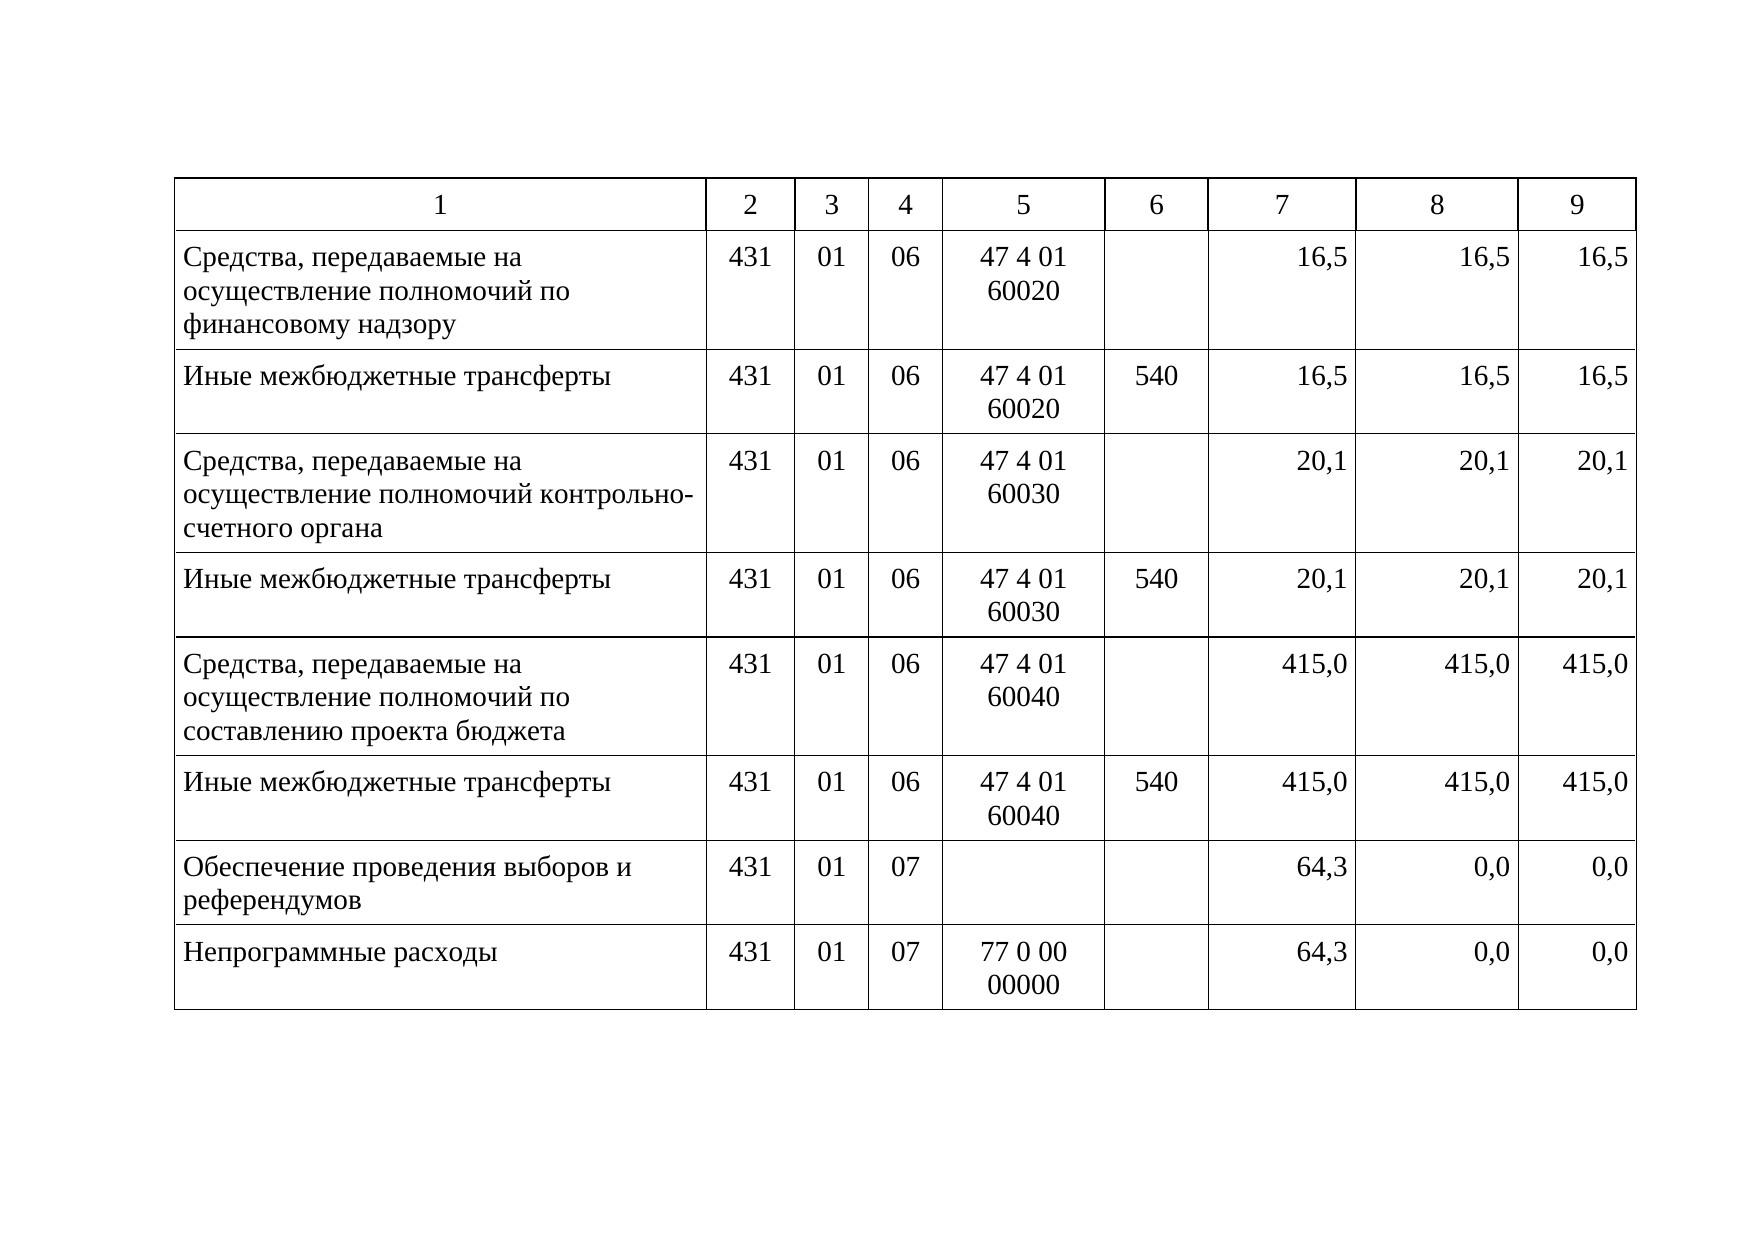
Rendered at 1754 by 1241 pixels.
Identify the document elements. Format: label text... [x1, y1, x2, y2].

table_cell 01 [795, 553, 868, 636]
table_cell 77 0 00 00000 [943, 925, 1104, 1009]
table_cell 431 [707, 841, 794, 924]
table_cell 431 [707, 925, 794, 1009]
table_cell 20,1 [1209, 553, 1355, 636]
table_cell 415,0 [1519, 636, 1636, 755]
table_cell 47 4 01 60030 [943, 553, 1104, 636]
table_header [1106, 179, 1207, 230]
table_cell 01 [795, 231, 868, 348]
table_cell 20,1 [1519, 552, 1636, 636]
table_cell 540 [1105, 350, 1208, 433]
table_cell 0,0 [1356, 841, 1518, 924]
table_cell [1105, 638, 1208, 755]
table_cell 06 [869, 434, 942, 552]
table_cell 16,5 [1356, 231, 1518, 348]
table_header [943, 179, 1104, 230]
table_cell 16,5 [1209, 231, 1355, 348]
table_cell 20,1 [1209, 434, 1355, 552]
table_cell 0,0 [1519, 924, 1636, 1009]
table_cell 07 [869, 925, 942, 1009]
table_cell Непрограммные расходы [175, 925, 706, 1009]
table_cell 415,0 [1356, 756, 1518, 839]
table_cell 540 [1105, 553, 1208, 636]
table_cell [1105, 231, 1208, 348]
table_header [1209, 179, 1355, 230]
table_header [707, 179, 794, 230]
table_cell 431 [707, 434, 794, 552]
table_cell 47 4 01 60040 [943, 638, 1104, 755]
table_cell 01 [795, 841, 868, 924]
table_header [1357, 179, 1517, 230]
table_cell 64,3 [1209, 925, 1355, 1009]
table_cell 47 4 01 60030 [943, 434, 1104, 552]
table_cell 20,1 [1356, 553, 1518, 636]
table_cell Средства, передаваемые на осуществление полномочий по финансовому надзору [175, 231, 706, 348]
table_header [796, 179, 868, 230]
table_cell 415,0 [1519, 755, 1636, 839]
table_cell 415,0 [1209, 756, 1355, 839]
table_cell 47 4 01 60040 [943, 756, 1104, 839]
table_cell 415,0 [1209, 638, 1355, 755]
table_cell Иные межбюджетные трансферты [175, 553, 706, 636]
table_cell [1105, 841, 1208, 924]
table_cell 06 [869, 553, 942, 636]
table_cell 20,1 [1356, 434, 1518, 552]
table_cell 06 [869, 756, 942, 839]
table_header [1519, 179, 1635, 230]
table_header [175, 179, 705, 230]
table_cell 06 [869, 638, 942, 755]
table_cell 01 [795, 756, 868, 839]
table_cell 07 [869, 841, 942, 924]
table_cell 06 [869, 350, 942, 433]
table_cell Средства, передаваемые на осуществление полномочий контрольно-счетного органа [175, 434, 706, 552]
table_cell Иные межбюджетные трансферты [175, 350, 706, 433]
table_cell 16,5 [1519, 349, 1636, 433]
table_cell 0,0 [1519, 840, 1636, 924]
table_cell 540 [1105, 756, 1208, 839]
table_cell 47 4 01 60020 [943, 350, 1104, 433]
table_cell 431 [707, 553, 794, 636]
table_cell 431 [707, 756, 794, 839]
table_cell 01 [795, 434, 868, 552]
table_cell 16,5 [1519, 231, 1636, 348]
table_cell 01 [795, 638, 868, 755]
table_cell 47 4 01 60020 [943, 231, 1104, 348]
table_cell [1105, 434, 1208, 552]
table_cell 16,5 [1209, 350, 1355, 433]
table_cell 06 [869, 231, 942, 348]
table_cell [943, 841, 1104, 924]
table_cell 431 [707, 350, 794, 433]
table_cell [1105, 925, 1208, 1009]
table_cell 431 [707, 638, 794, 755]
table_cell Обеспечение проведения выборов и референдумов [175, 841, 706, 924]
table_cell Иные межбюджетные трансферты [175, 756, 706, 839]
table_cell 0,0 [1356, 925, 1518, 1009]
table_cell Средства, передаваемые на осуществление полномочий по составлению проекта бюджета [175, 637, 706, 755]
table_header [869, 179, 942, 230]
table_cell 20,1 [1519, 433, 1636, 552]
table_cell 415,0 [1356, 638, 1518, 755]
table_cell 01 [795, 925, 868, 1009]
table_cell 431 [707, 231, 794, 348]
table_cell 16,5 [1356, 350, 1518, 433]
table_cell 64,3 [1209, 841, 1355, 924]
table_cell 01 [795, 350, 868, 433]
